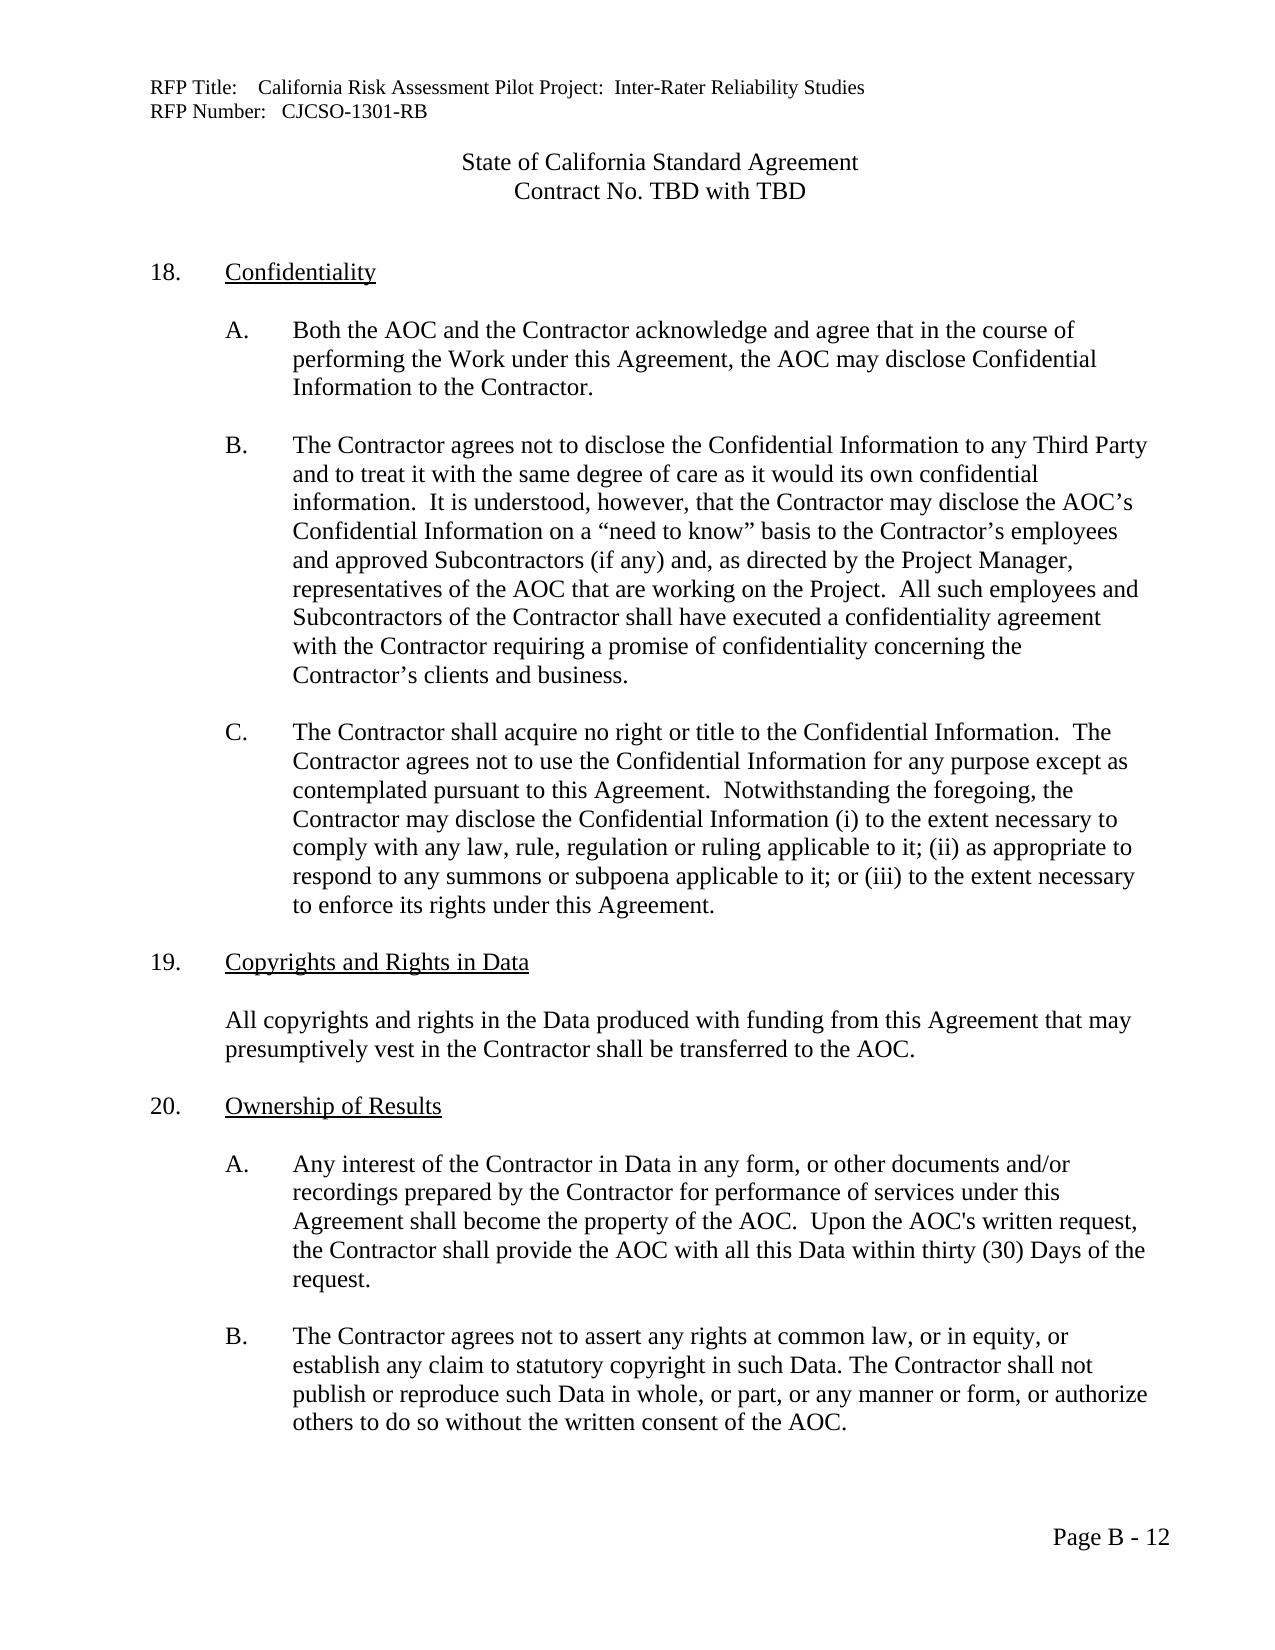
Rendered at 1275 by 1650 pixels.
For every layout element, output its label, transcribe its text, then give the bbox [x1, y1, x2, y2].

text Copyrights and Rights in Data [150, 947, 1170, 976]
text Both the AOC and the Contractor acknowledge and agree that in the course of performing the Work under this Agreement, the AOC may disclose Confidential Information to the Contractor. [225, 315, 1151, 401]
text The Contractor agrees not to assert any rights at common law, or in equity, or establish any claim to statutory copyright in such Data. The Contractor shall not publish or reproduce such Data in whole, or part, or any manner or form, or authorize others to do so without the written consent of the AOC. [225, 1321, 1151, 1436]
text Confidentiality [150, 257, 1170, 286]
subtitle All copyrights and rights in the Data produced with funding from this Agreement that may presumptively vest in the Contractor shall be transferred to the AOC. [225, 1005, 1151, 1062]
text The Contractor agrees not to disclose the Confidential Information to any Third Party and to treat it with the same degree of care as it would its own confidential information. It is understood, however, that the Contractor may disclose the AOC’s Confidential Information on a “need to know” basis to the Contractor’s employees and approved Subcontractors (if any) and, as directed by the Project Manager, representatives of the AOC that are working on the Project. All such employees and Subcontractors of the Contractor shall have executed a confidentiality agreement with the Contractor requiring a promise of confidentiality concerning the Contractor’s clients and business. [225, 430, 1151, 689]
text The Contractor shall acquire no right or title to the Confidential Information. The Contractor agrees not to use the Confidential Information for any purpose except as contemplated pursuant to this Agreement. Notwithstanding the foregoing, the Contractor may disclose the Confidential Information (i) to the extent necessary to comply with any law, rule, regulation or ruling applicable to it; (ii) as appropriate to respond to any summons or subpoena applicable to it; or (iii) to the extent necessary to enforce its rights under this Agreement. [225, 717, 1151, 919]
text Any interest of the Contractor in Data in any form, or other documents and/or recordings prepared by the Contractor for performance of services under this Agreement shall become the property of the AOC. Upon the AOC's written request, the Contractor shall provide the AOC with all this Data within thirty (30) Days of the request. [225, 1149, 1151, 1292]
text Ownership of Results [150, 1091, 1170, 1120]
